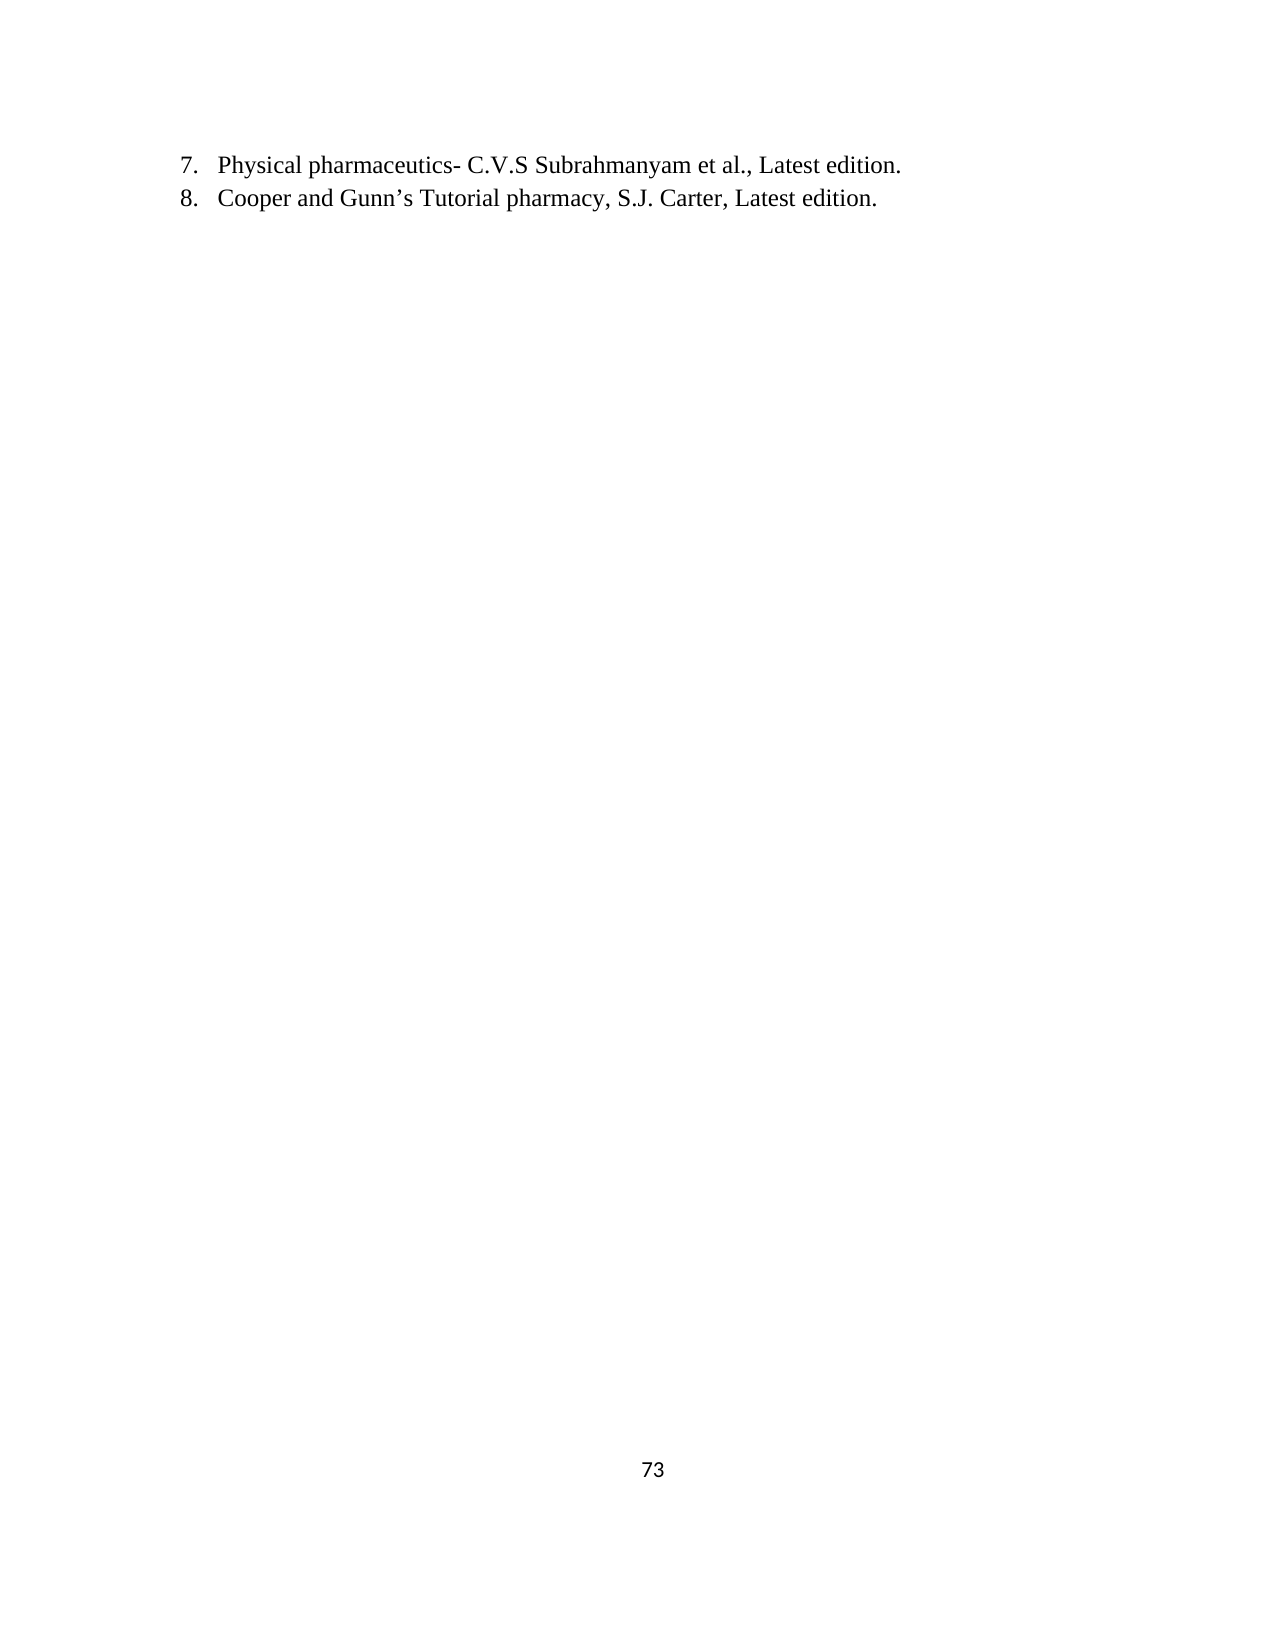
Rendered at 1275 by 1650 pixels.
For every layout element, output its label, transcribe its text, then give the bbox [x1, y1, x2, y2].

list Cooper and Gunn’s Tutorial pharmacy, S.J. Carter, Latest edition. [180, 183, 1125, 212]
list Physical pharmaceutics- C.V.S Subrahmanyam et al., Latest edition. [180, 150, 1125, 179]
